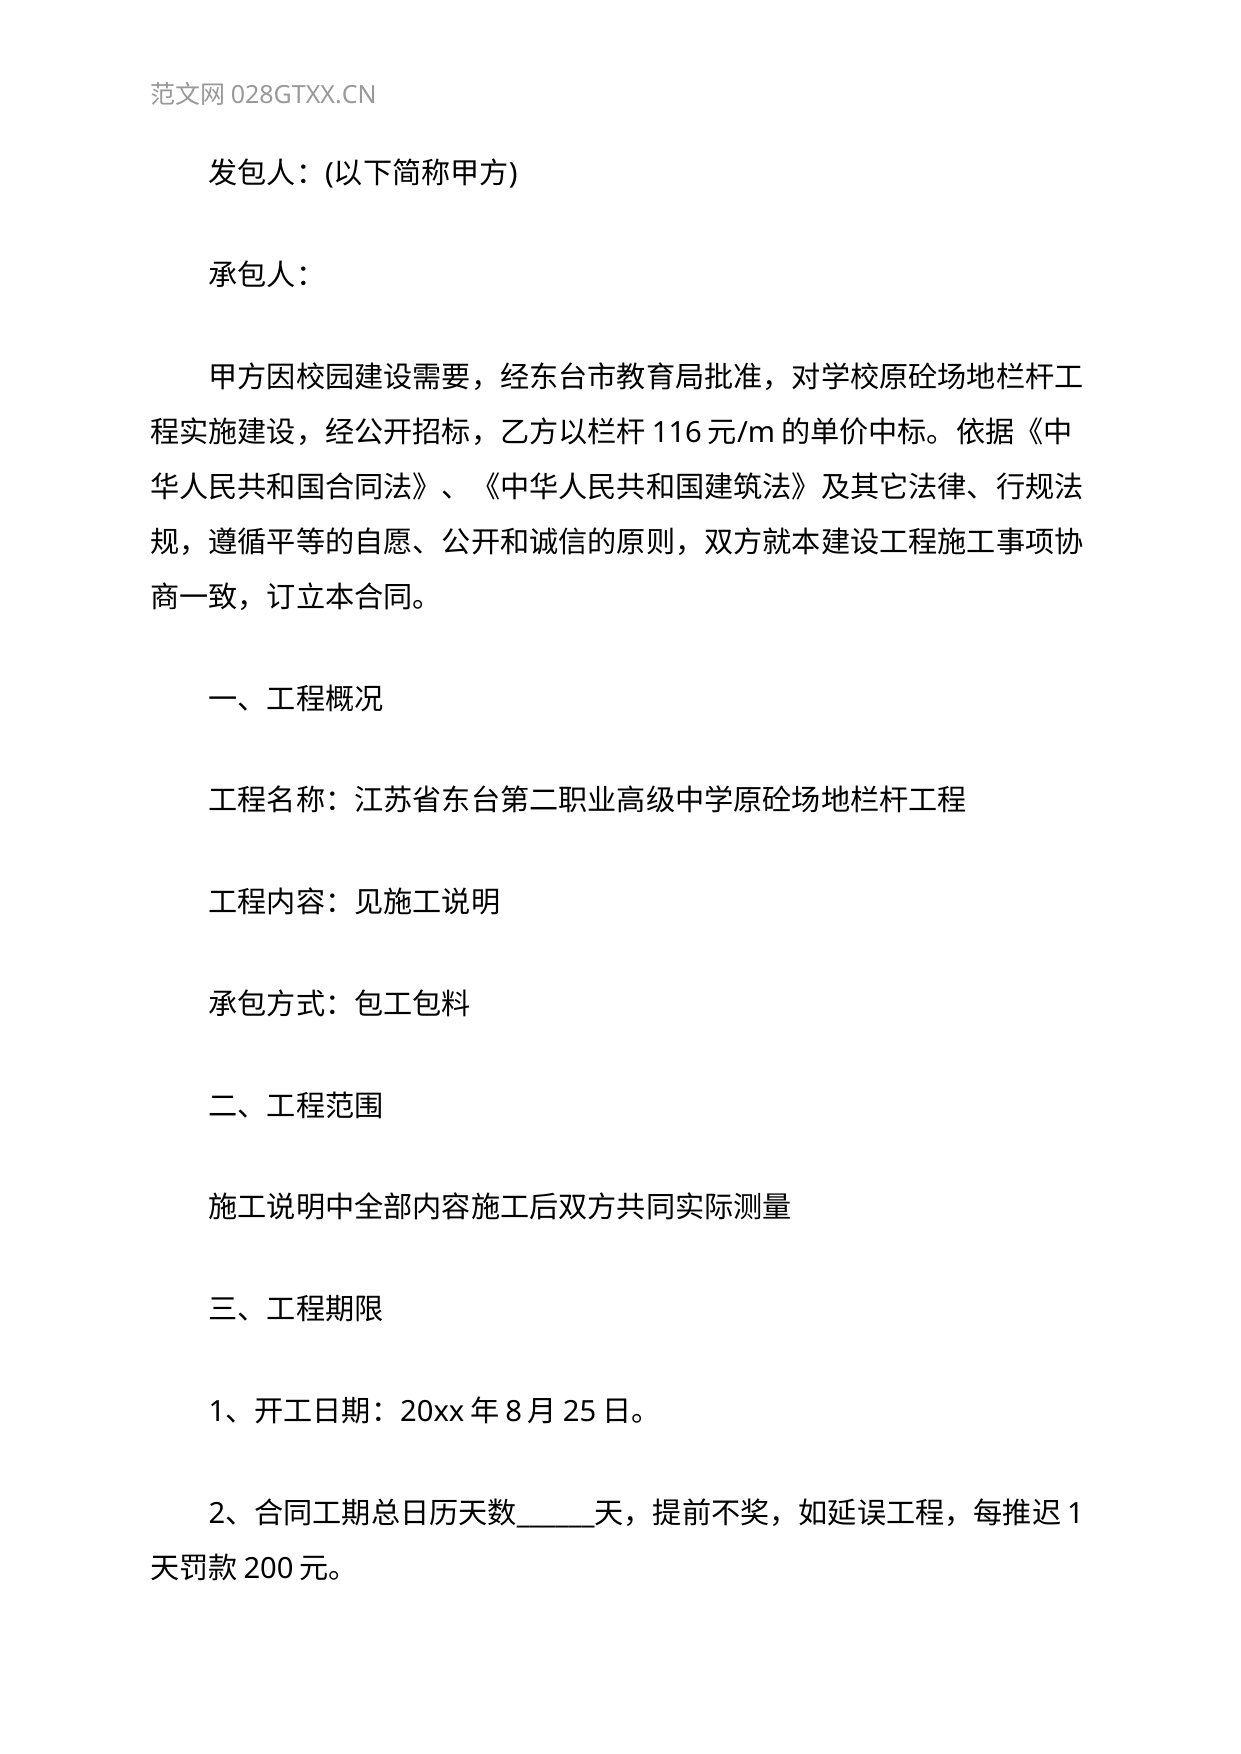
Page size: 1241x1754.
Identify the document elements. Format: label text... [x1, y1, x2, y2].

text 2、合同工期总日历天数______天，提前不奖，如延误工程，每推迟1天罚款200元。 [150, 1489, 1090, 1587]
text 工程内容：见施工说明 [150, 879, 1090, 921]
text 工程名称：江苏省东台第二职业高级中学原砼场地栏杆工程 [150, 777, 1090, 819]
text 三、工程期限 [150, 1286, 1090, 1328]
text 发包人：(以下简称甲方) [150, 150, 1090, 192]
text 承包人： [150, 252, 1090, 294]
text 承包方式：包工包料 [150, 981, 1090, 1023]
text 施工说明中全部内容施工后双方共同实际测量 [150, 1184, 1090, 1226]
text 1、开工日期：20xx年8月25日。 [150, 1388, 1090, 1430]
text 二、工程范围 [150, 1082, 1090, 1124]
text 一、工程概况 [150, 675, 1090, 717]
text 甲方因校园建设需要，经东台市教育局批准，对学校原砼场地栏杆工程实施建设，经公开招标，乙方以栏杆116元/m的单价中标。依据《中华人民共和国合同法》、《中华人民共和国建筑法》及其它法律、行规法规，遵循平等的自愿、公开和诚信的原则，双方就本建设工程施工事项协商一致，订立本合同。 [150, 354, 1090, 616]
